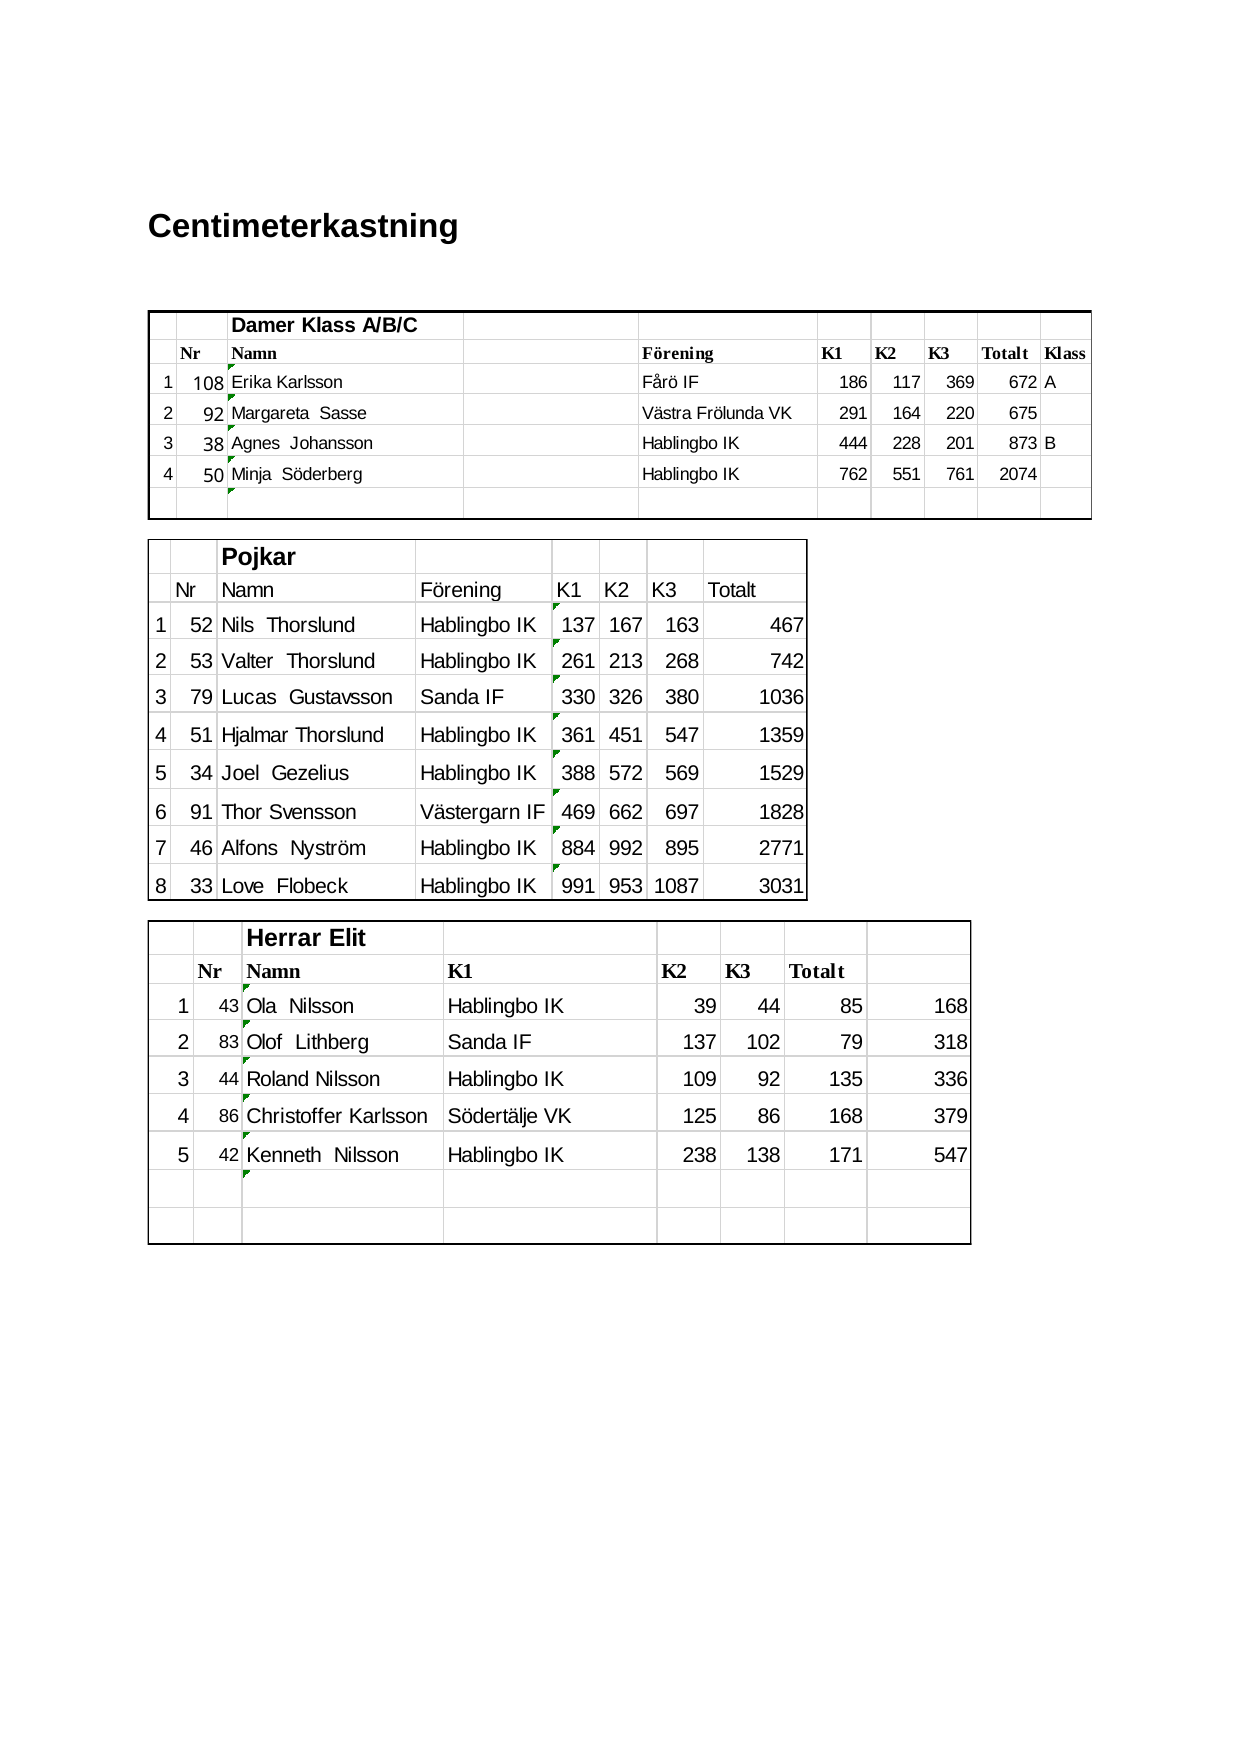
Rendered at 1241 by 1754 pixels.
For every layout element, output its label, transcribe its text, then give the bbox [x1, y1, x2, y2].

text Centimeterkastning [148, 206, 1093, 244]
